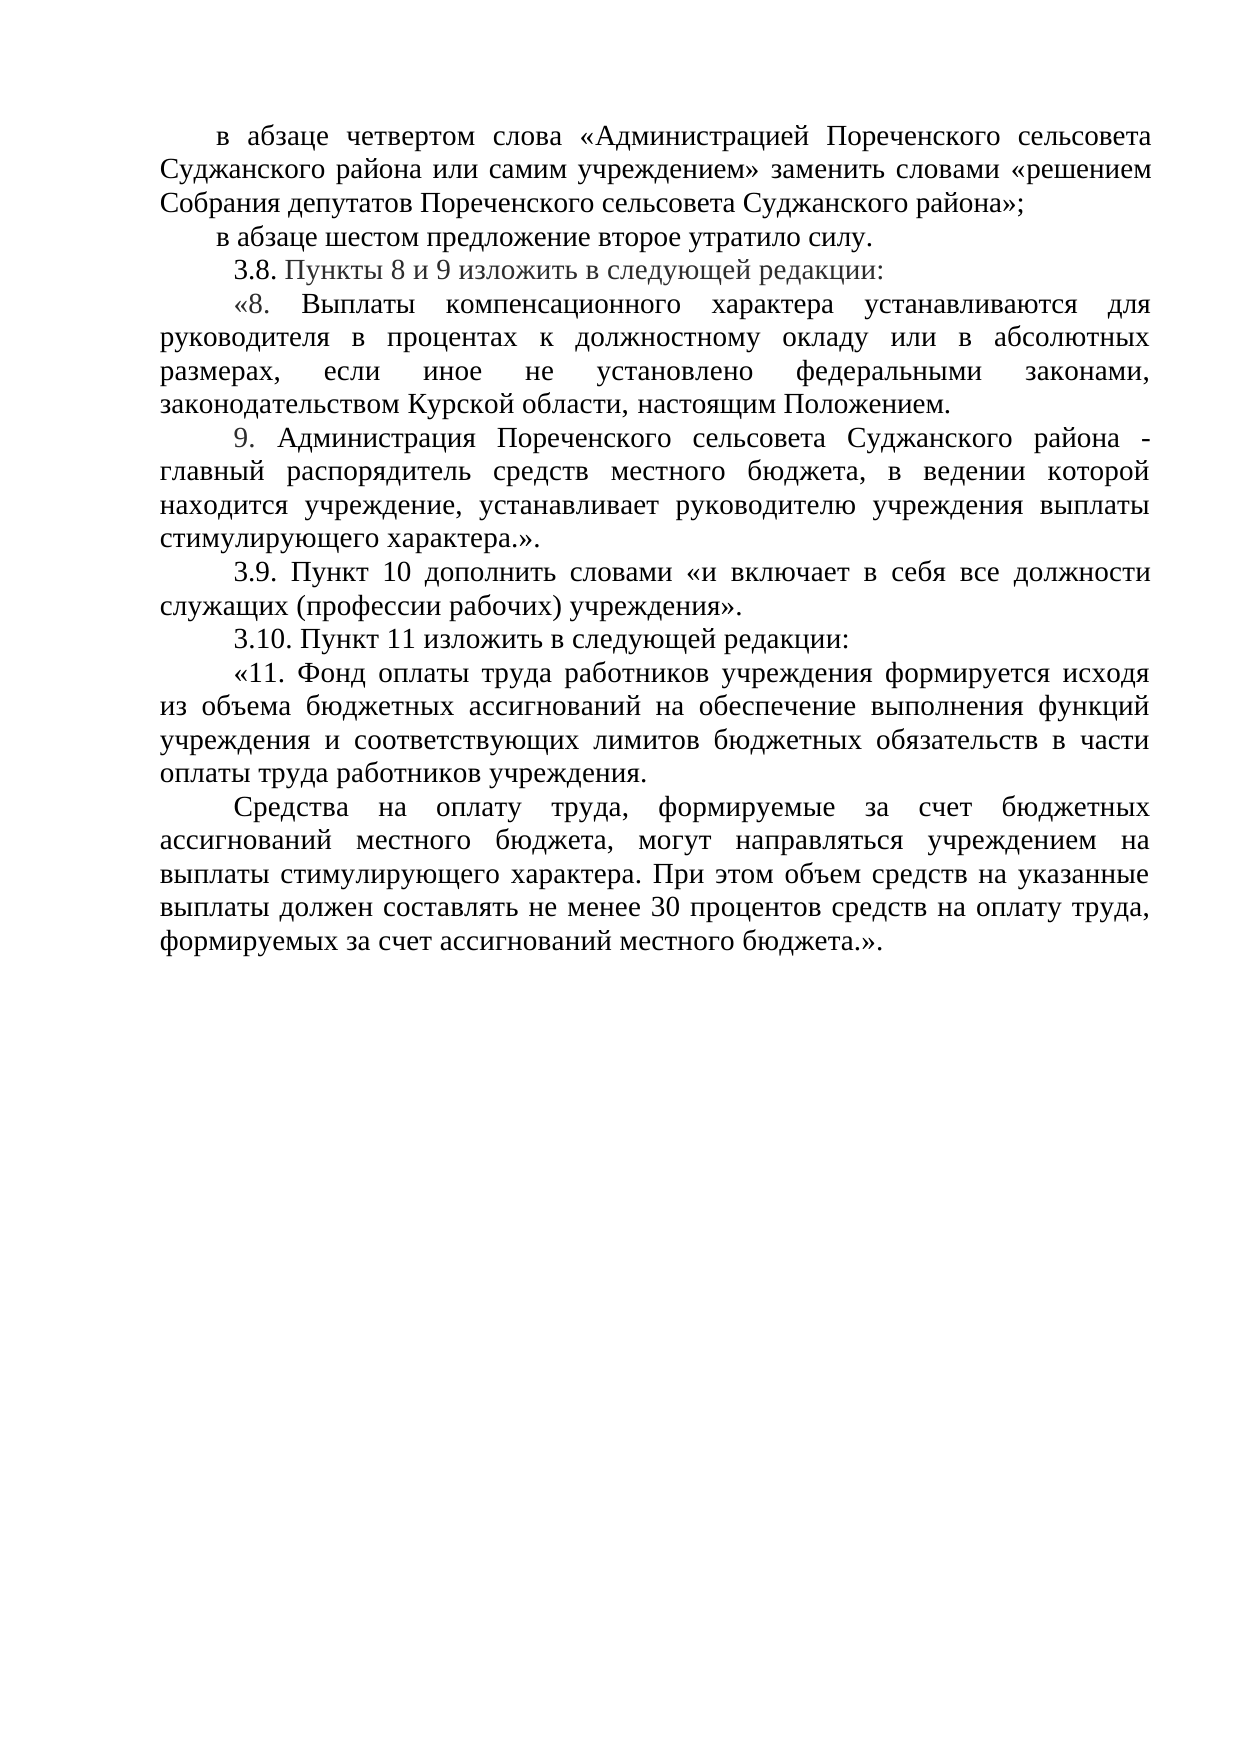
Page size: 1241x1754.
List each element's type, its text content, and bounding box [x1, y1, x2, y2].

text 3.9. Пункт 10 дополнить словами «и включает в себя все должности служащих (профессии рабочих) учреждения». [159, 554, 1152, 621]
text «11. Фонд оплаты труда работников учреждения формируется исходя из объема бюджетных ассигнований на обеспечение выполнения функций учреждения и соответствующих лимитов бюджетных обязательств в части оплаты труда работников учреждения. [159, 655, 1152, 789]
text в абзаце шестом предложение второе утратило силу. [159, 219, 1152, 252]
text в абзаце четвертом слова «Администрацией Пореченского сельсовета Суджанского района или самим учреждением» заменить словами «решением Собрания депутатов Пореченского сельсовета Суджанского района»; [159, 118, 1152, 219]
text 3.8. Пункты 8 и 9 изложить в следующей редакции: [159, 252, 1152, 286]
text «8. Выплаты компенсационного характера устанавливаются для руководителя в процентах к должностному окладу или в абсолютных размерах, если иное не установлено федеральными законами, законодательством Курской области, настоящим Положением. [159, 286, 1152, 420]
text 9. Администрация Пореченского сельсовета Суджанского района - главный распорядитель средств местного бюджета, в ведении которой находится учреждение, устанавливает руководителю учреждения выплаты стимулирующего характера.». [159, 420, 1152, 554]
text Средства на оплату труда, формируемые за счет бюджетных ассигнований местного бюджета, могут направляться учреждением на выплаты стимулирующего характера. При этом объем средств на указанные выплаты должен составлять не менее 30 процентов средств на оплату труда, формируемых за счет ассигнований местного бюджета.». [159, 789, 1152, 957]
text 3.10. Пункт 11 изложить в следующей редакции: [159, 621, 1152, 655]
